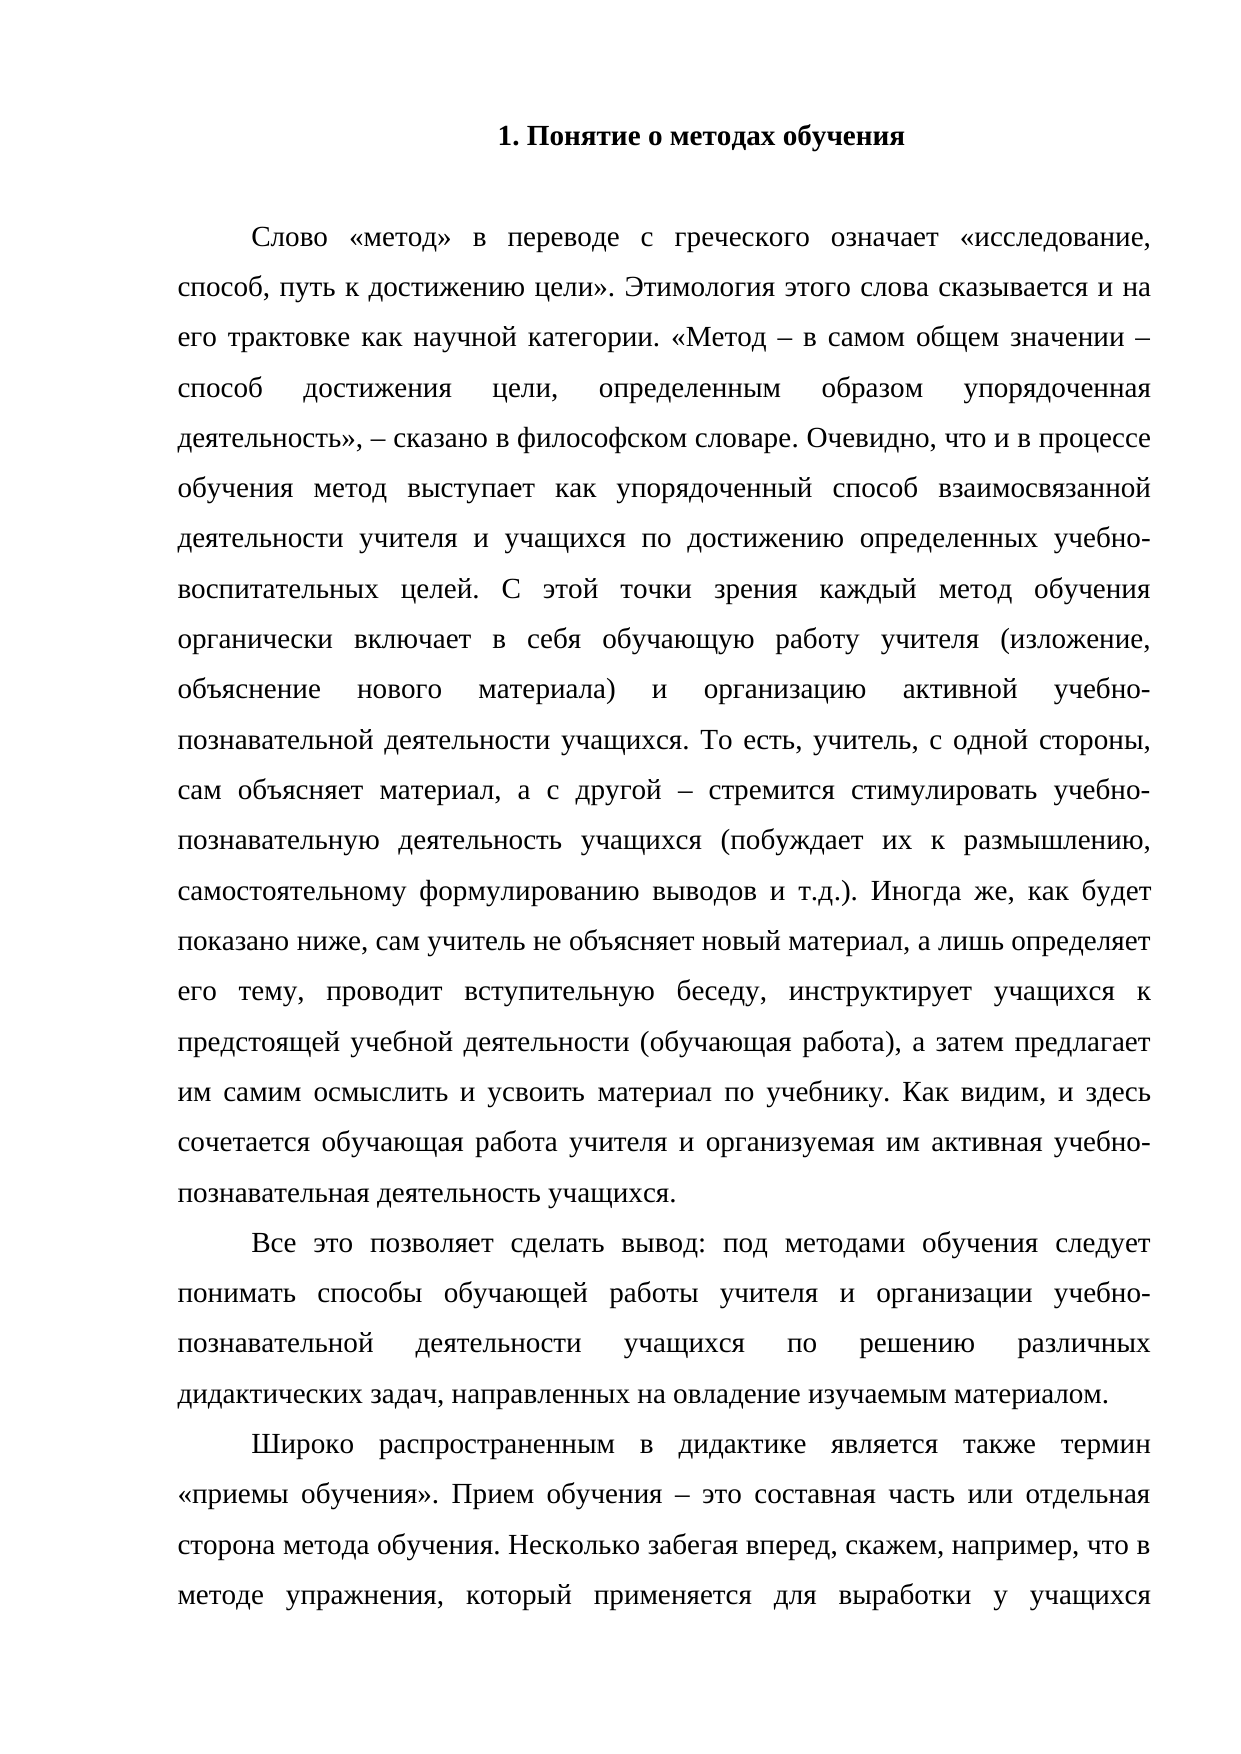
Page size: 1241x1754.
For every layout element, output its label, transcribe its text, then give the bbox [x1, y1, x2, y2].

text 1. Понятие о методах обучения [177, 118, 1152, 152]
text Слово «метод» в переводе с греческого означает «исследование, способ, путь к достижению цели». Этимология этого слова сказывается и на его трактовке как научной категории. «Метод – в самом общем значении – способ достижения цели, определенным образом упорядоченная деятельность», – сказано в философском словаре. Очевидно, что и в процессе обучения метод выступает как упорядоченный способ взаимосвязанной деятельности учителя и учащихся по достижению определенных учебно-воспитательных целей. С этой точки зрения каждый метод обучения органически включает в себя обучающую работу учителя (изложение, объяснение нового материала) и организацию активной учебно-познавательной деятельности учащихся. То есть, учитель, с одной стороны, сам объясняет материал, а с другой – стремится стимулировать учебно-познавательную деятельность учащихся (побуждает их к размышлению, самостоятельному формулированию выводов и т.д.). Иногда же, как будет показано ниже, сам учитель не объясняет новый материал, а лишь определяет его тему, проводит вступительную беседу, инструктирует учащихся к предстоящей учебной деятельности (обучающая работа), а затем предлагает им самим осмыслить и усвоить материал по учебнику. Как видим, и здесь сочетается обучающая работа учителя и организуемая им активная учебно-познавательная деятельность учащихся. [177, 219, 1152, 1208]
text Все это позволяет сделать вывод: под методами обучения следует понимать способы обучающей работы учителя и организации учебно-познавательной деятельности учащихся по решению различных дидактических задач, направленных на овладение изучаемым материалом. [177, 1225, 1152, 1409]
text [177, 1426, 1152, 1611]
